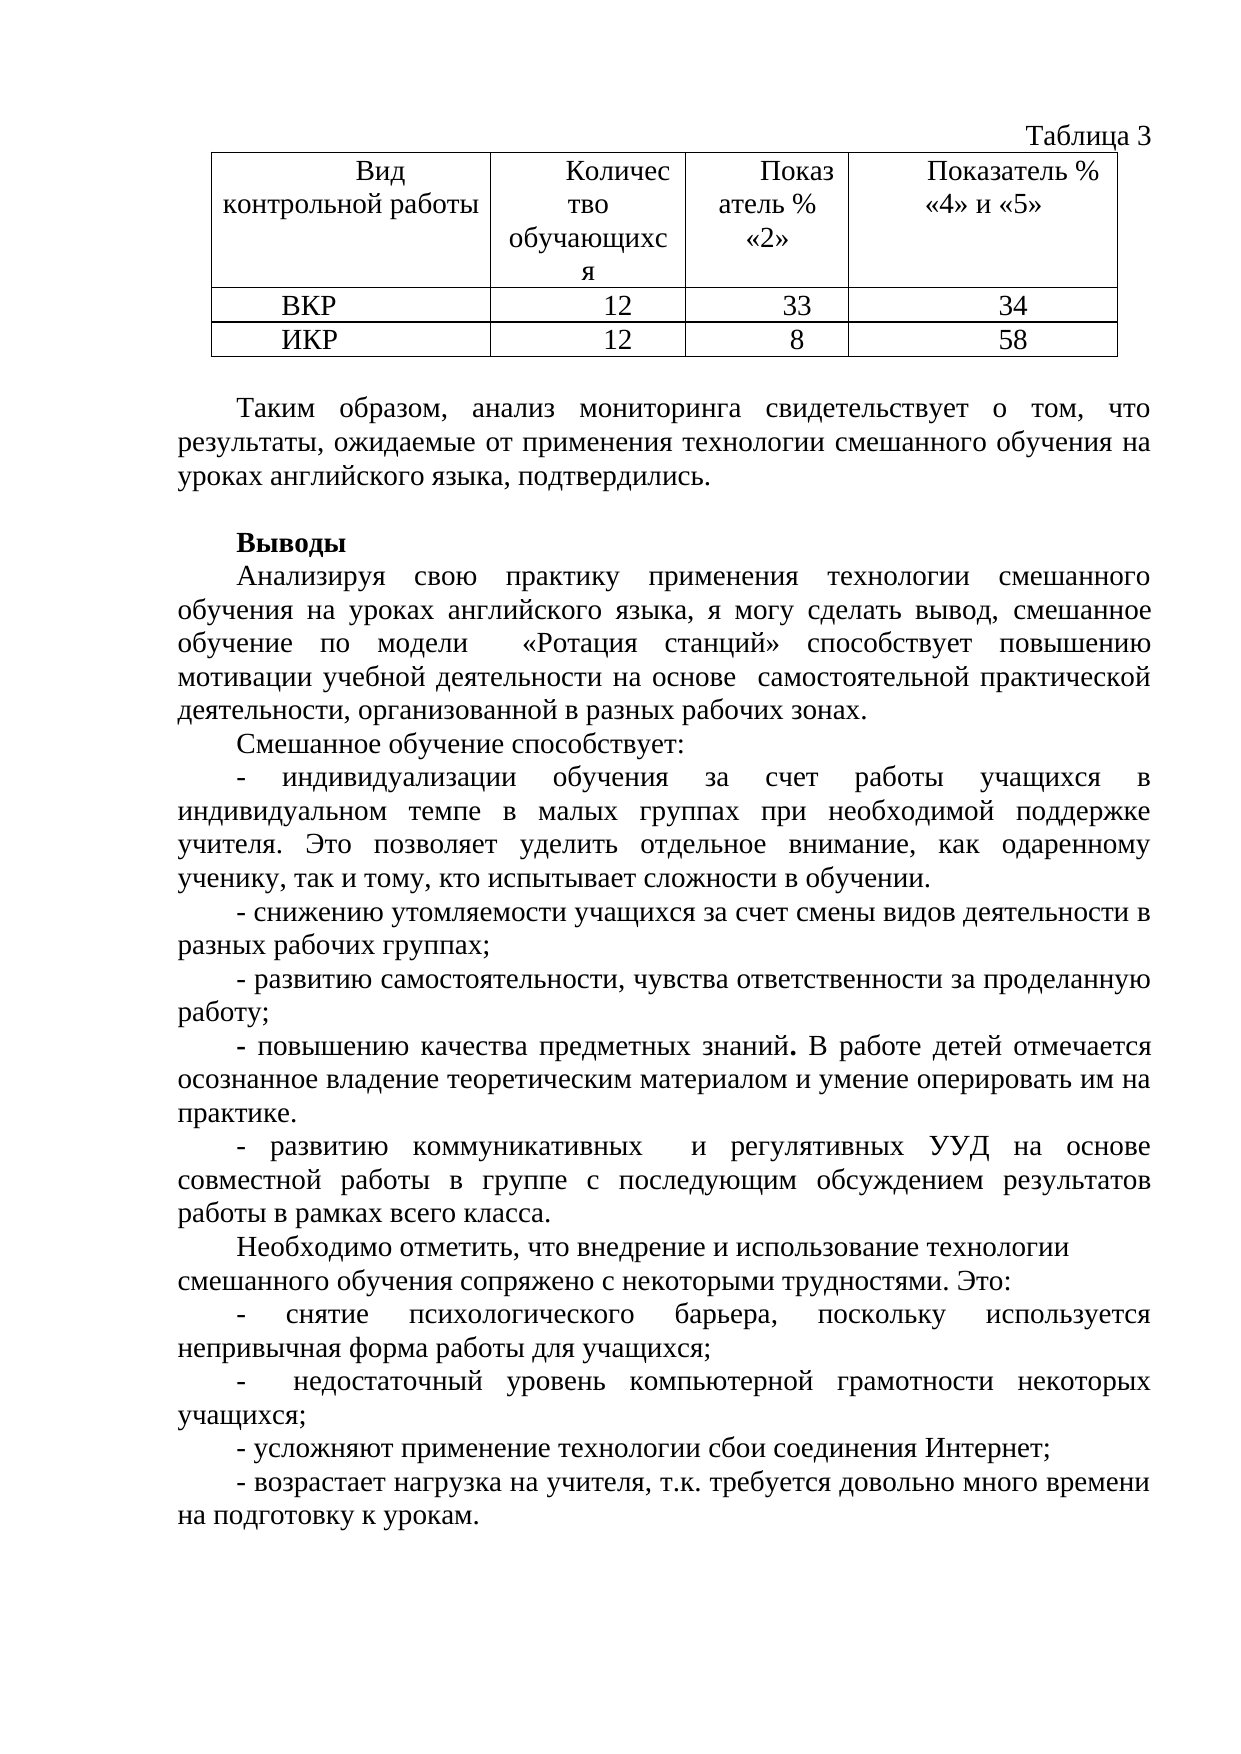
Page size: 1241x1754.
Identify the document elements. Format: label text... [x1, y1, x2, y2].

table_header Вид контрольной работы [212, 153, 490, 287]
text Таким образом, анализ мониторинга свидетельствует о том, что результаты, ожидаемые от применения технологии смешанного обучения на уроках английского языка, подтвердились. [177, 391, 1152, 491]
text Анализируя свою практику применения технологии смешанного обучения на уроках английского языка, я могу сделать вывод, смешанное обучение по модели «Ротация станций» способствует повышению мотивации учебной деятельности на основе самостоятельной практической деятельности, организованной в разных рабочих зонах. [177, 558, 1152, 726]
text Смешанное обучение способствует: [177, 726, 1152, 759]
table_cell 12 [491, 288, 685, 321]
list - повышению качества предметных знаний. В работе детей отмечается осознанное владение теоретическим материалом и умение оперировать им на практике. [177, 1028, 1152, 1128]
list - развитию коммуникативных и регулятивных УУД на основе совместной работы в группе с последующим обсуждением результатов работы в рамках всего класса. [177, 1128, 1152, 1229]
table_cell 33 [686, 288, 848, 321]
table_cell ИКР [212, 323, 490, 356]
table_cell 8 [686, 323, 848, 356]
text Таблица 3 [177, 118, 1152, 152]
text - недостаточный уровень компьютерной грамотности некоторых учащихся; [177, 1363, 1152, 1430]
table_cell 34 [849, 288, 1117, 321]
table_cell 12 [491, 323, 685, 356]
table_cell ВКР [212, 288, 490, 321]
table_header Количество обучающихся [491, 153, 685, 287]
list - индивидуализации обучения за счет работы учащихся в индивидуальном темпе в малых группах при необходимой поддержке учителя. Это позволяет уделить отдельное внимание, как одаренному ученику, так и тому, кто испытывает сложности в обучении. [177, 759, 1152, 894]
table_header Показатель % «2» [686, 153, 848, 287]
text Выводы [177, 525, 1152, 558]
table_header Показатель % «4» и «5» [849, 153, 1117, 287]
table_cell 58 [849, 323, 1117, 356]
text - снятие психологического барьера, поскольку используется непривычная форма работы для учащихся; [177, 1296, 1152, 1363]
list - развитию самостоятельности, чувства ответственности за проделанную работу; [177, 961, 1152, 1028]
text - усложняют применение технологии сбои соединения Интернет; [177, 1430, 1152, 1464]
text - возрастает нагрузка на учителя, т.к. требуется довольно много времени на подготовку к урокам. [177, 1464, 1152, 1531]
list - снижению утомляемости учащихся за счет смены видов деятельности в разных рабочих группах; [177, 894, 1152, 961]
text Необходимо отметить, что внедрение и использование технологии смешанного обучения сопряжено с некоторыми трудностями. Это: [177, 1229, 1152, 1296]
